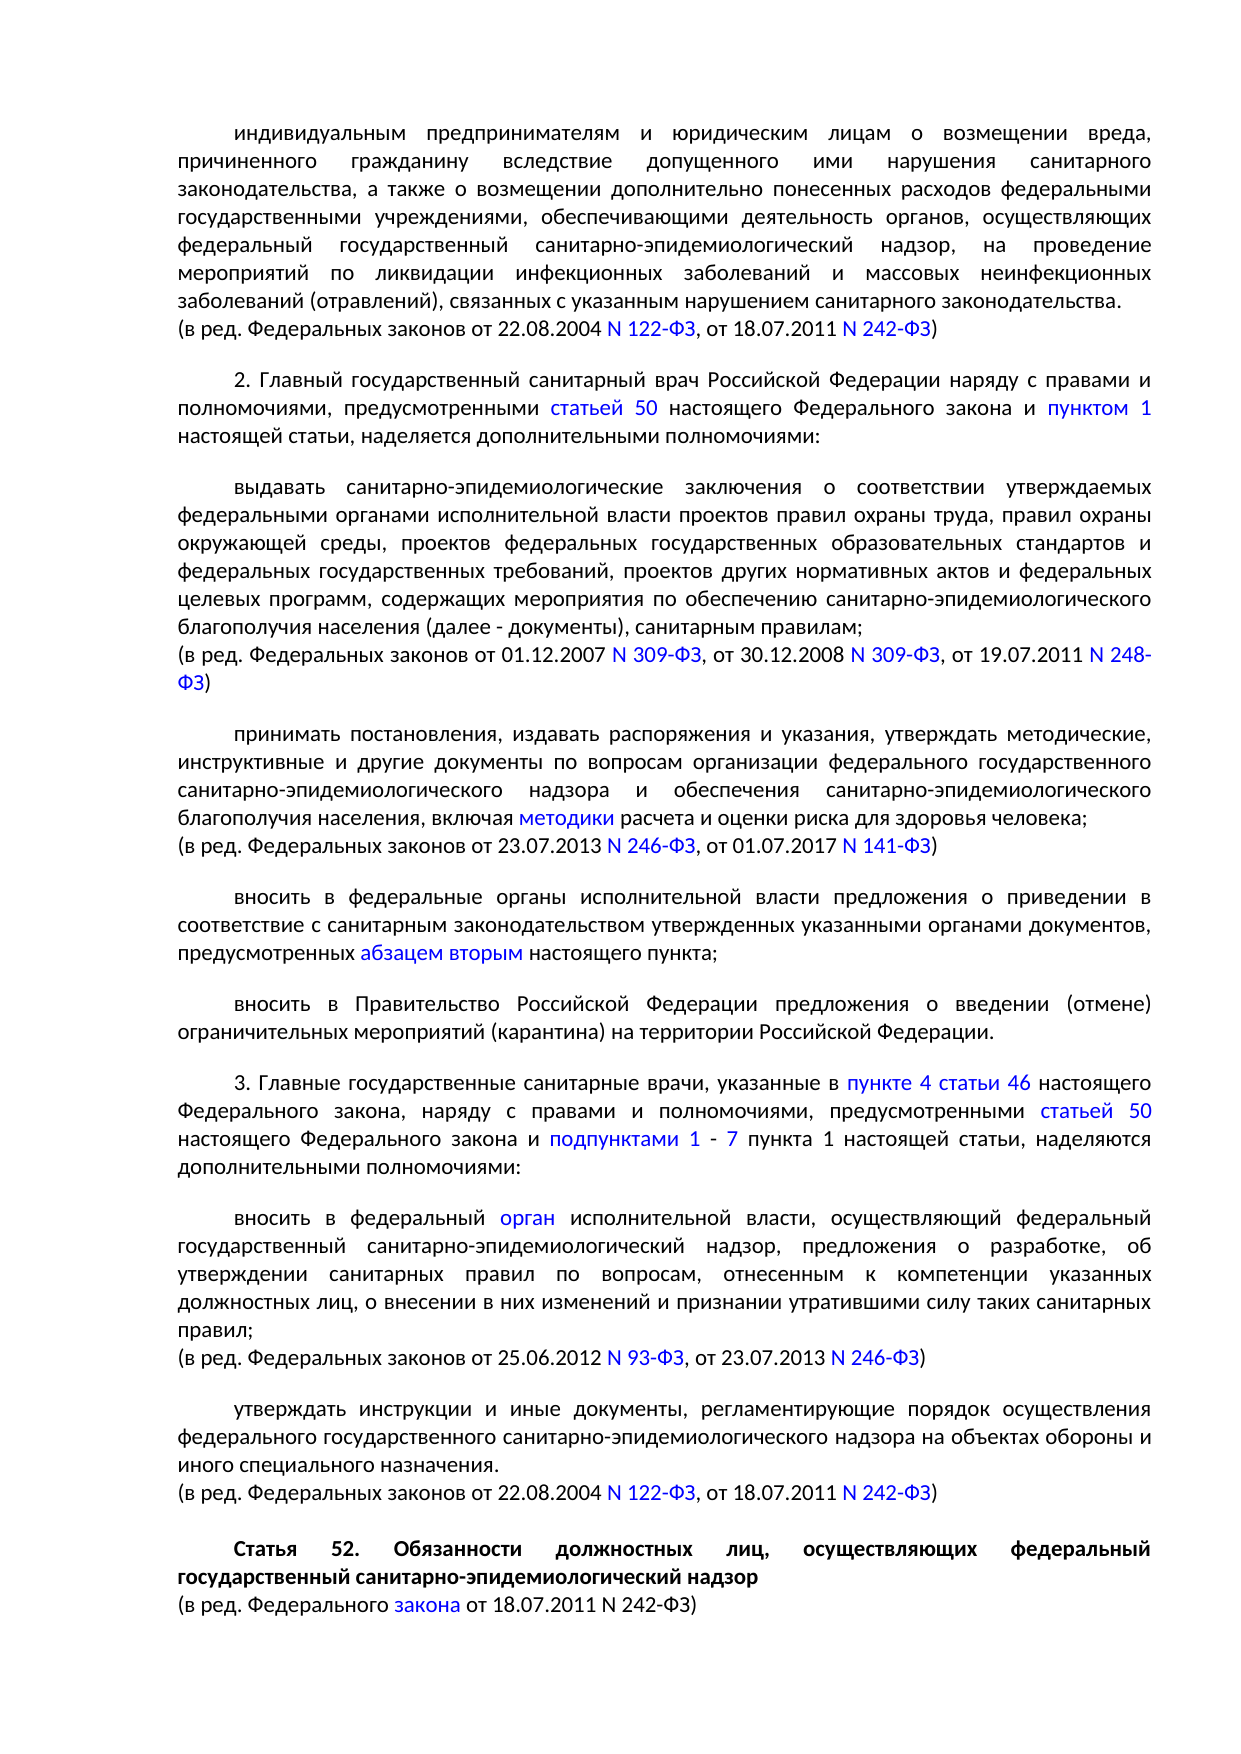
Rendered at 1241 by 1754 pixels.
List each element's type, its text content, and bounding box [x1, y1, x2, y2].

text индивидуальным предпринимателям и юридическим лицам о возмещении вреда, причиненного гражданину вследствие допущенного ими нарушения санитарного законодательства, а также о возмещении дополнительно понесенных расходов федеральными государственными учреждениями, обеспечивающими деятельность органов, осуществляющих федеральный государственный санитарно-эпидемиологический надзор, на проведение мероприятий по ликвидации инфекционных заболеваний и массовых неинфекционных заболеваний (отравлений), связанных с указанным нарушением санитарного законодательства. [177, 118, 1152, 314]
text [177, 1590, 1152, 1618]
text (в ред. Федеральных законов от 23.07.2013 N 246-ФЗ, от 01.07.2017 N 141-ФЗ) [177, 831, 1152, 859]
text вносить в федеральные органы исполнительной власти предложения о приведении в соответствие с санитарным законодательством утвержденных указанными органами документов, предусмотренных абзацем вторым настоящего пункта; [177, 882, 1152, 966]
text вносить в Правительство Российской Федерации предложения о введении (отмене) ограничительных мероприятий (карантина) на территории Российской Федерации. [177, 989, 1152, 1045]
text 3. Главные государственные санитарные врачи, указанные в пункте 4 статьи 46 настоящего Федерального закона, наряду с правами и полномочиями, предусмотренными статьей 50 настоящего Федерального закона и подпунктами 1 - 7 пункта 1 настоящей статьи, наделяются дополнительными полномочиями: [177, 1068, 1152, 1180]
text вносить в федеральный орган исполнительной власти, осуществляющий федеральный государственный санитарно-эпидемиологический надзор, предложения о разработке, об утверждении санитарных правил по вопросам, отнесенным к компетенции указанных должностных лиц, о внесении в них изменений и признании утратившими силу таких санитарных правил; [177, 1203, 1152, 1343]
text (в ред. Федеральных законов от 22.08.2004 N 122-ФЗ, от 18.07.2011 N 242-ФЗ) [177, 1478, 1152, 1506]
title Статья 52. Обязанности должностных лиц, осуществляющих федеральный государственный санитарно-эпидемиологический надзор [177, 1534, 1152, 1590]
text (в ред. Федеральных законов от 01.12.2007 N 309-ФЗ, от 30.12.2008 N 309-ФЗ, от 19.07.2011 N 248-ФЗ) [177, 640, 1152, 696]
text 2. Главный государственный санитарный врач Российской Федерации наряду с правами и полномочиями, предусмотренными статьей 50 настоящего Федерального закона и пунктом 1 настоящей статьи, наделяется дополнительными полномочиями: [177, 365, 1152, 449]
text (в ред. Федеральных законов от 25.06.2012 N 93-ФЗ, от 23.07.2013 N 246-ФЗ) [177, 1343, 1152, 1371]
text принимать постановления, издавать распоряжения и указания, утверждать методические, инструктивные и другие документы по вопросам организации федерального государственного санитарно-эпидемиологического надзора и обеспечения санитарно-эпидемиологического благополучия населения, включая методики расчета и оценки риска для здоровья человека; [177, 719, 1152, 831]
text утверждать инструкции и иные документы, регламентирующие порядок осуществления федерального государственного санитарно-эпидемиологического надзора на объектах обороны и иного специального назначения. [177, 1394, 1152, 1478]
text выдавать санитарно-эпидемиологические заключения о соответствии утверждаемых федеральными органами исполнительной власти проектов правил охраны труда, правил охраны окружающей среды, проектов федеральных государственных образовательных стандартов и федеральных государственных требований, проектов других нормативных актов и федеральных целевых программ, содержащих мероприятия по обеспечению санитарно-эпидемиологического благополучия населения (далее - документы), санитарным правилам; [177, 472, 1152, 640]
text (в ред. Федеральных законов от 22.08.2004 N 122-ФЗ, от 18.07.2011 N 242-ФЗ) [177, 314, 1152, 342]
